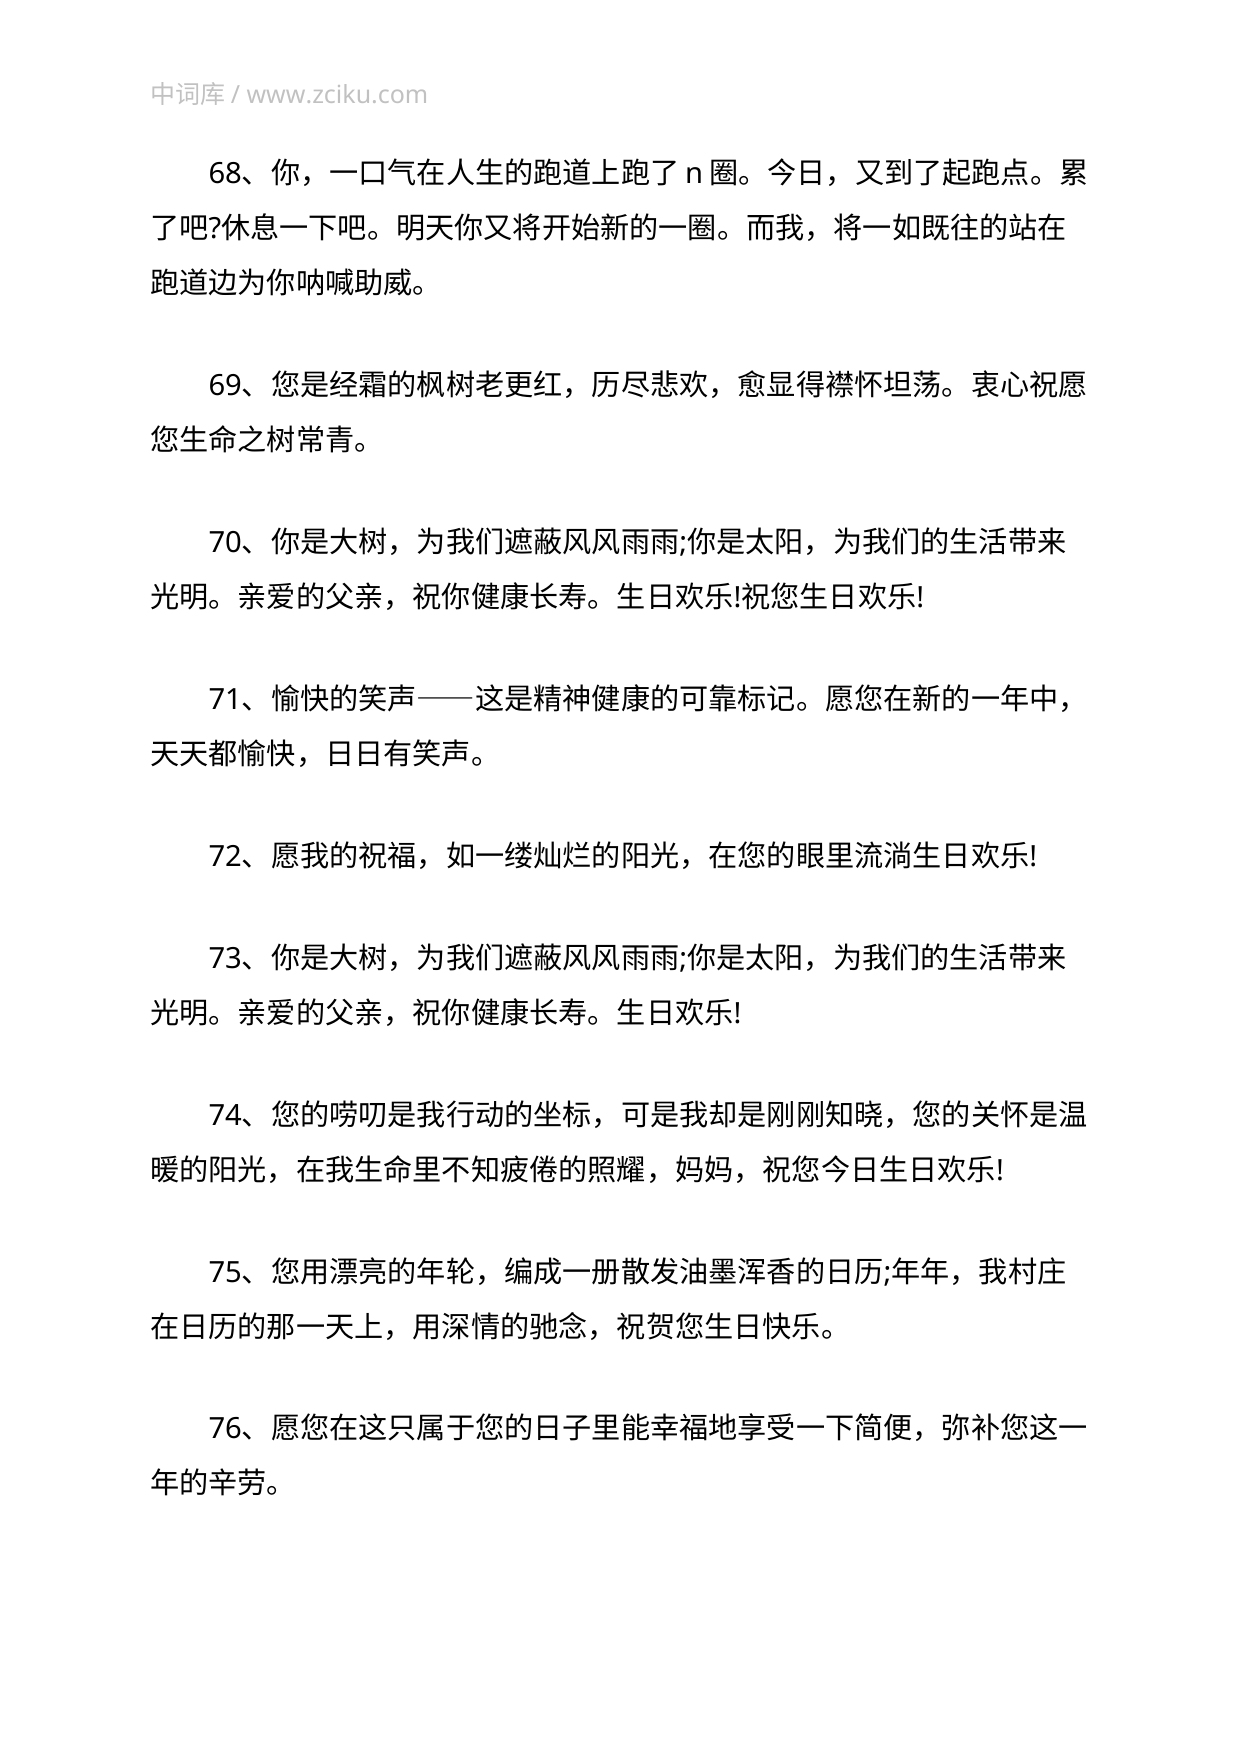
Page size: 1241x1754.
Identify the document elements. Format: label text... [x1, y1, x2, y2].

text 70、你是大树，为我们遮蔽风风雨雨;你是太阳，为我们的生活带来光明。亲爱的父亲，祝你健康长寿。生日欢乐!祝您生日欢乐! [150, 518, 1090, 616]
text 72、愿我的祝福，如一缕灿烂的阳光，在您的眼里流淌生日欢乐! [150, 832, 1090, 875]
text 74、您的唠叨是我行动的坐标，可是我却是刚刚知晓，您的关怀是温暖的阳光，在我生命里不知疲倦的照耀，妈妈，祝您今日生日欢乐! [150, 1091, 1090, 1189]
text 69、您是经霜的枫树老更红，历尽悲欢，愈显得襟怀坦荡。衷心祝愿您生命之树常青。 [150, 362, 1090, 459]
text 71、愉快的笑声――这是精神健康的可靠标记。愿您在新的一年中，天天都愉快，日日有笑声。 [150, 676, 1090, 773]
text 76、愿您在这只属于您的日子里能幸福地享受一下简便，弥补您这一年的辛劳。 [150, 1405, 1090, 1502]
text 68、你，一口气在人生的跑道上跑了n圈。今日，又到了起跑点。累了吧?休息一下吧。明天你又将开始新的一圈。而我，将一如既往的站在跑道边为你呐喊助威。 [150, 150, 1090, 302]
text 73、你是大树，为我们遮蔽风风雨雨;你是太阳，为我们的生活带来光明。亲爱的父亲，祝你健康长寿。生日欢乐! [150, 934, 1090, 1032]
text 75、您用漂亮的年轮，编成一册散发油墨浑香的日历;年年，我村庄在日历的那一天上，用深情的驰念，祝贺您生日快乐。 [150, 1248, 1090, 1346]
